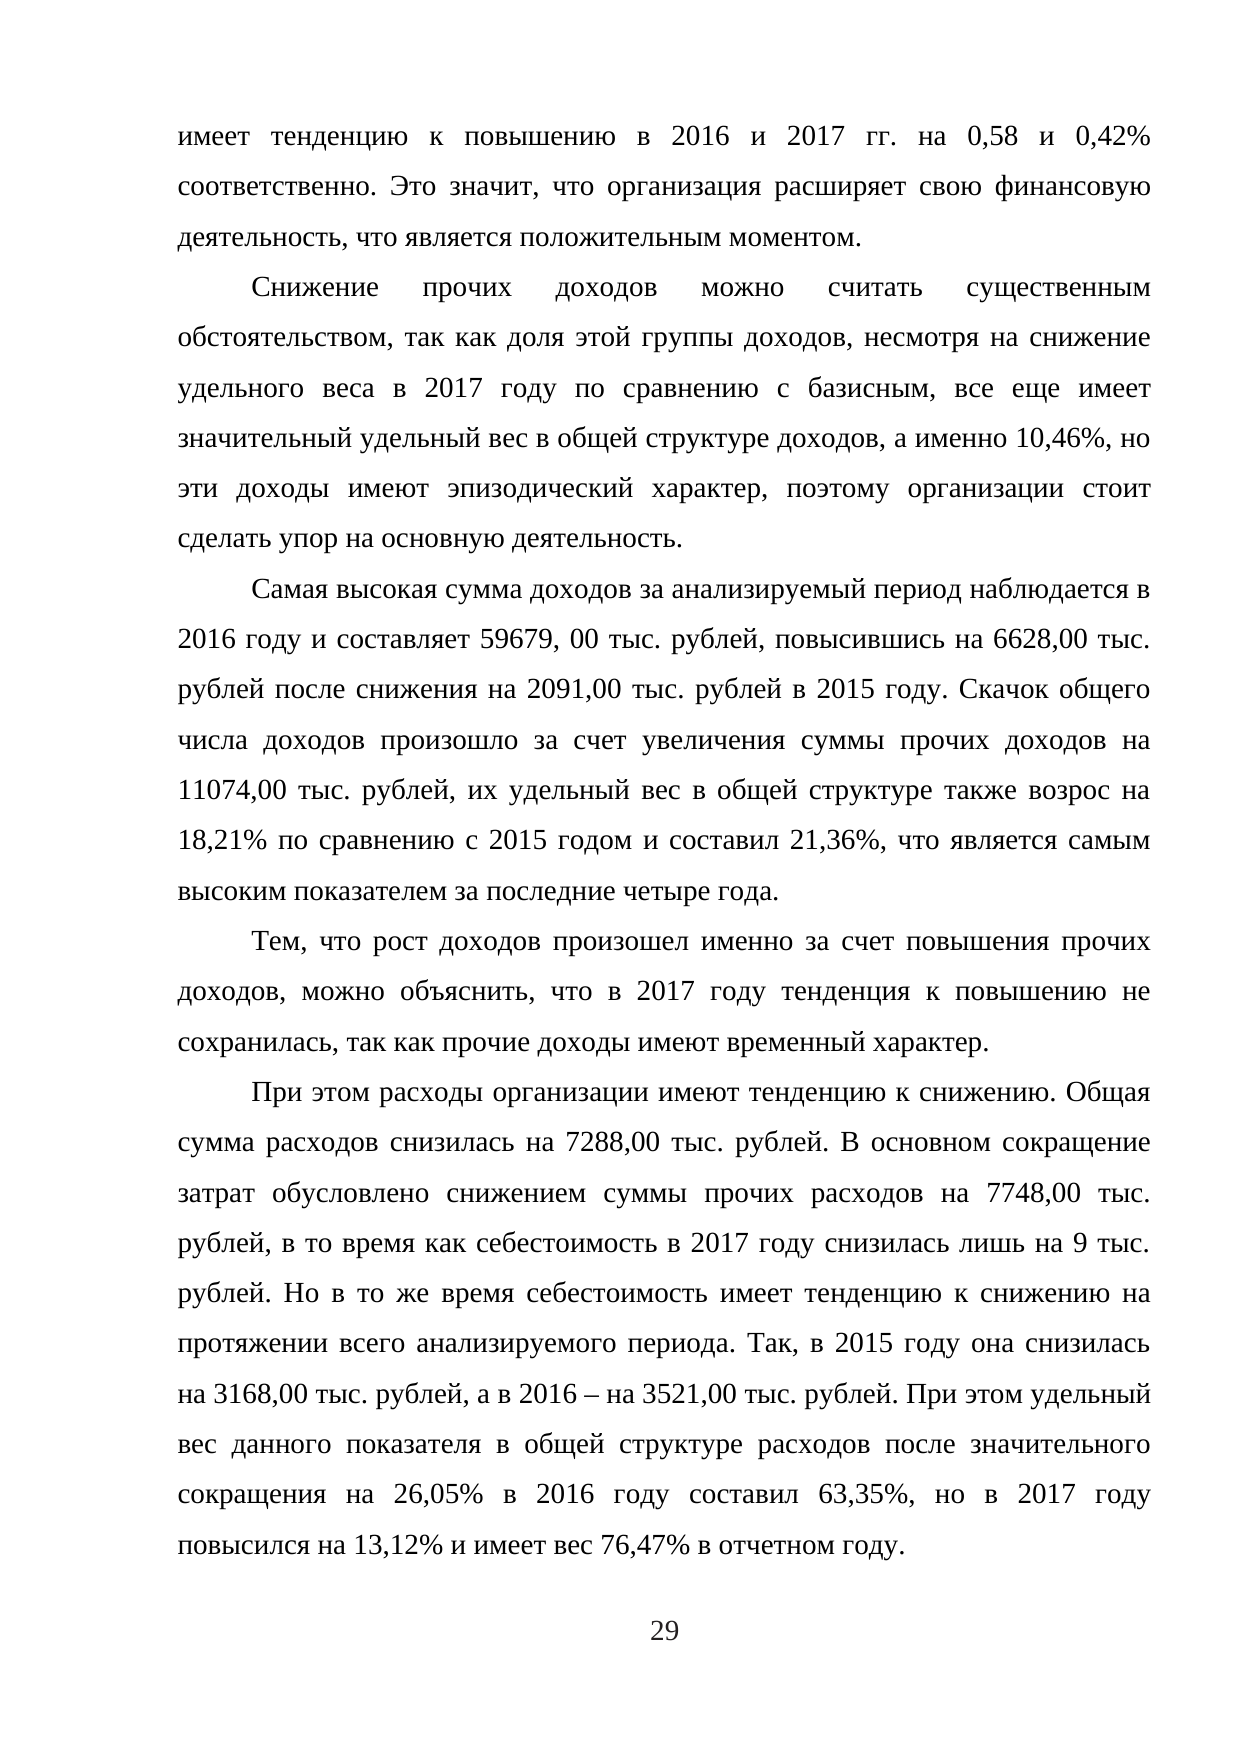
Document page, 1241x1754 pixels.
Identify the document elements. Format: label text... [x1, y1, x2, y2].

text Снижение прочих доходов можно считать существенным обстоятельством, так как доля этой группы доходов, несмотря на снижение удельного веса в 2017 году по сравнению с базисным, все еще имеет значительный удельный вес в общей структуре доходов, а именно 10,46%, но эти доходы имеют эпизодический характер, поэтому организации стоит сделать упор на основную деятельность. [177, 269, 1152, 554]
text При этом расходы организации имеют тенденцию к снижению. Общая сумма расходов снизилась на 7288,00 тыс. рублей. В основном сокращение затрат обусловлено снижением суммы прочих расходов на 7748,00 тыс. рублей, в то время как себестоимость в 2017 году снизилась лишь на 9 тыс. рублей. Но в то же время себестоимость имеет тенденцию к снижению на протяжении всего анализируемого периода. Так, в 2015 году она снизилась на 3168,00 тыс. рублей, а в 2016 – на 3521,00 тыс. рублей. При этом удельный вес данного показателя в общей структуре расходов после значительного сокращения на 26,05% в 2016 году составил 63,35%, но в 2017 году повысился на 13,12% и имеет вес 76,47% в отчетном году. [177, 1074, 1152, 1560]
text Тем, что рост доходов произошел именно за счет повышения прочих доходов, можно объяснить, что в 2017 году тенденция к повышению не сохранилась, так как прочие доходы имеют временный характер. [177, 923, 1152, 1057]
text Самая высокая сумма доходов за анализируемый период наблюдается в 2016 году и составляет 59679, 00 тыс. рублей, повысившись на 6628,00 тыс. рублей после снижения на 2091,00 тыс. рублей в 2015 году. Скачок общего числа доходов произошло за счет увеличения суммы прочих доходов на 11074,00 тыс. рублей, их удельный вес в общей структуре также возрос на 18,21% по сравнению с 2015 годом и составил 21,36%, что является самым высоким показателем за последние четыре года. [177, 571, 1152, 906]
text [177, 118, 1152, 252]
